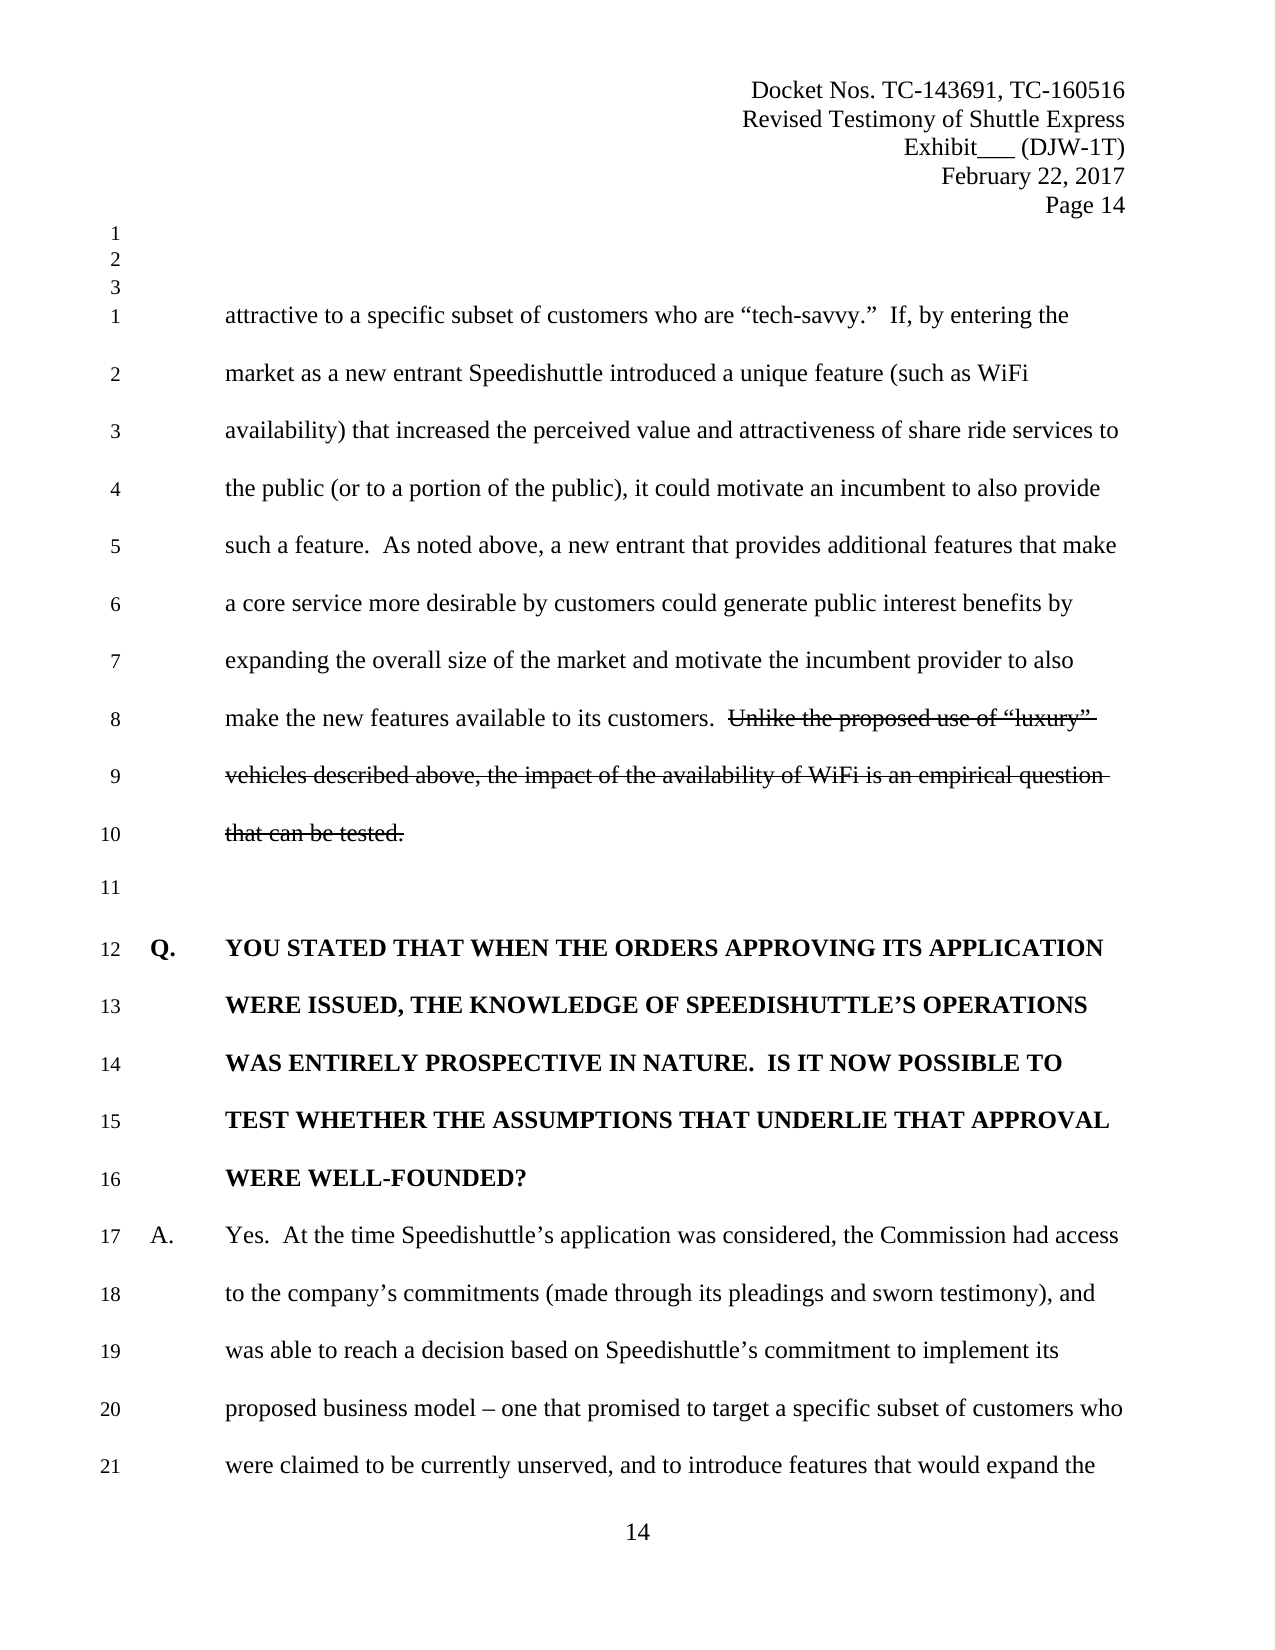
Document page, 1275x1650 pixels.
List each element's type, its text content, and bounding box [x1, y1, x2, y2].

text Q. YOU STATED THAT WHEN THE ORDERS APPROVING ITS APPLICATION WERE ISSUED, THE KNOWLEDGE OF SPEEDISHUTTLE’S OPERATIONS WAS ENTIRELY PROSPECTIVE IN NATURE. IS IT NOW POSSIBLE TO TEST WHETHER THE ASSUMPTIONS THAT UNDERLIE THAT APPROVAL WERE WELL-FOUNDED? [150, 933, 1125, 1191]
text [150, 300, 1125, 846]
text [150, 1220, 1125, 1479]
